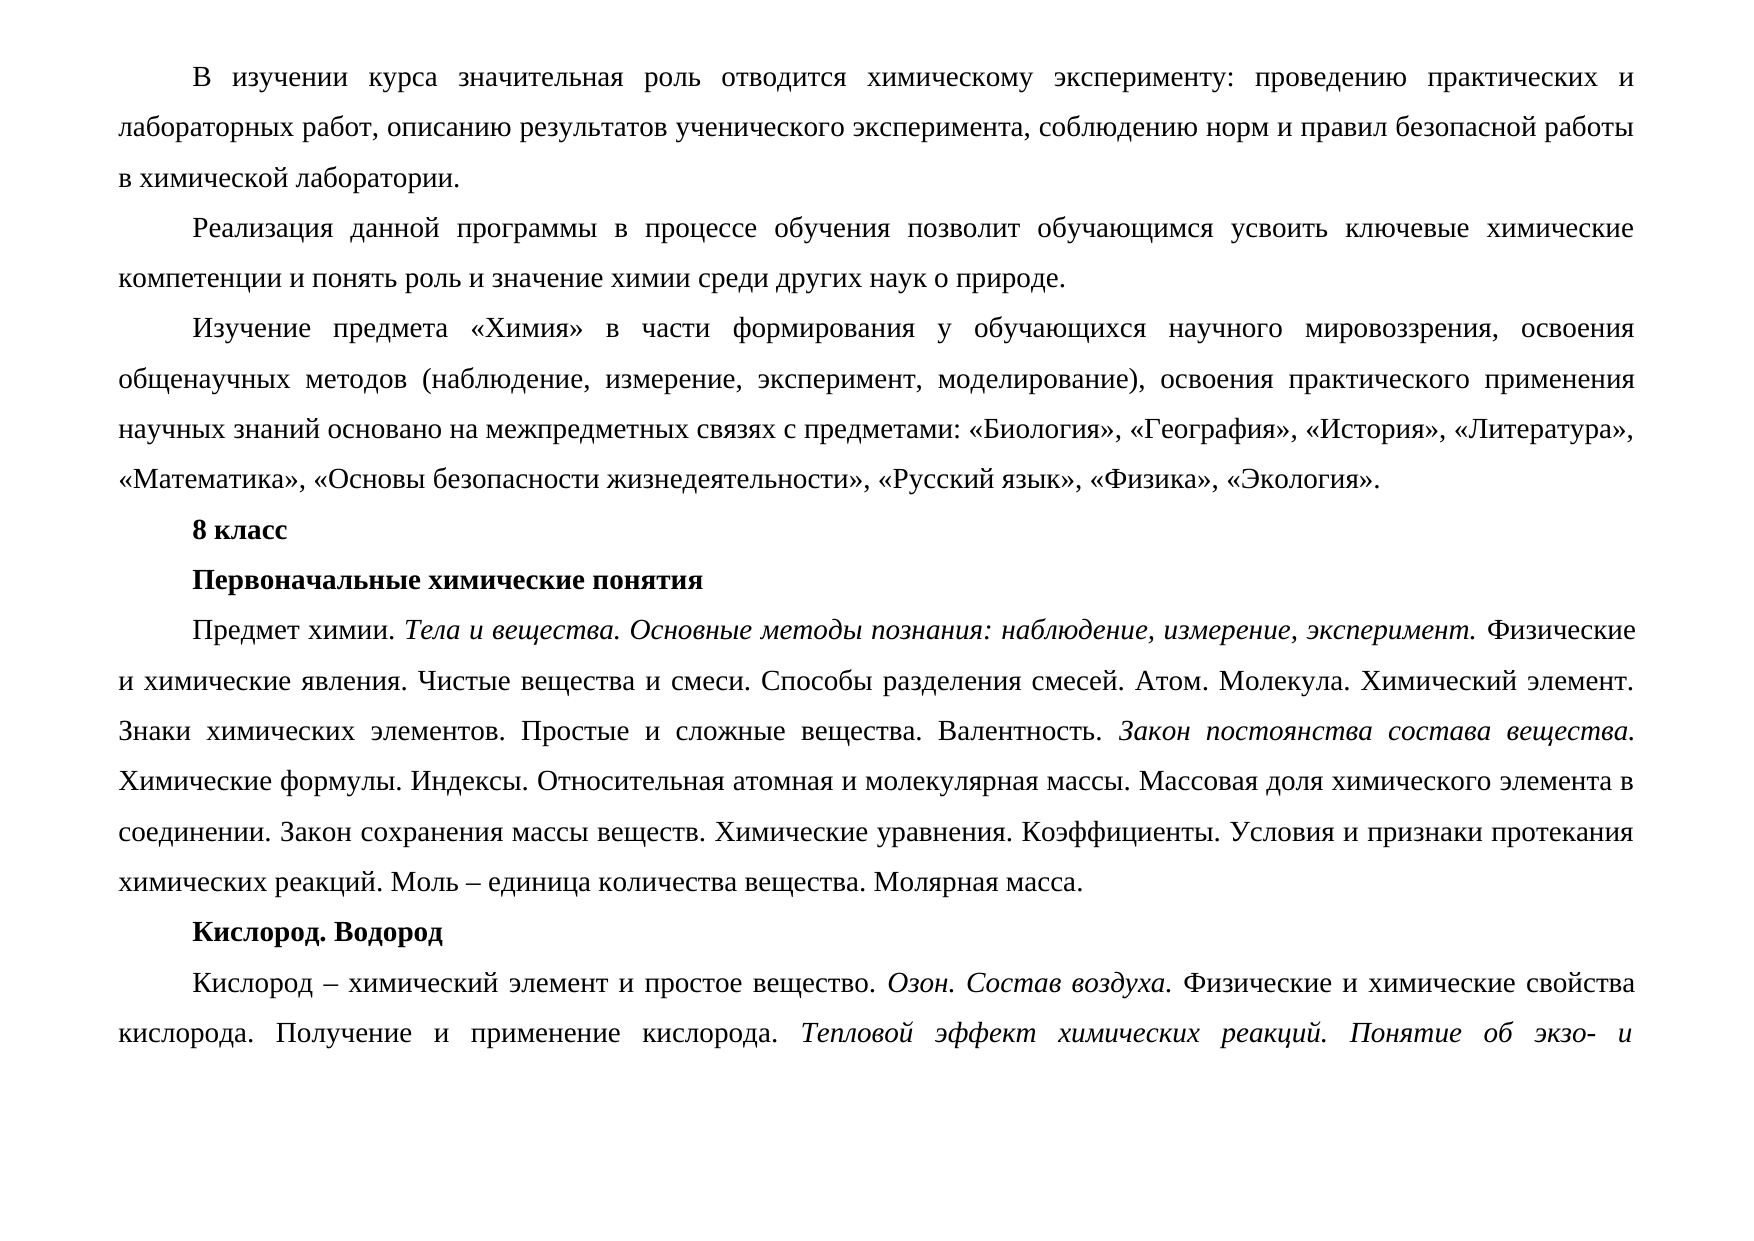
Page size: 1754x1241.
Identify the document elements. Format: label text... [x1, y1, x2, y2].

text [118, 965, 1636, 1048]
text Первоначальные химические понятия [118, 562, 1636, 596]
text 8 класс [118, 512, 1636, 545]
text Кислород. Водород [118, 914, 1636, 948]
text В изучении курса значительная роль отводится химическому эксперименту: проведению практических и лабораторных работ, описанию результатов ученического эксперимента, соблюдению норм и правил безопасной работы в химической лаборатории. [118, 59, 1636, 193]
text Предмет химии. Тела и вещества. Основные методы познания: наблюдение, измерение, эксперимент. Физические и химические явления. Чистые вещества и смеси. Способы разделения смесей. Атом. Молекула. Химический элемент. Знаки химических элементов. Простые и сложные вещества. Валентность. Закон постоянства состава вещества. Химические формулы. Индексы. Относительная атомная и молекулярная массы. Массовая доля химического элемента в соединении. Закон сохранения массы веществ. Химические уравнения. Коэффициенты. Условия и признаки протекания химических реакций. Моль – единица количества вещества. Молярная масса. [118, 612, 1636, 898]
text Изучение предмета «Химия» в части формирования у обучающихся научного мировоззрения, освоения общенаучных методов (наблюдение, измерение, эксперимент, моделирование), освоения практического применения научных знаний основано на межпредметных связях с предметами: «Биология», «География», «История», «Литература», «Математика», «Основы безопасности жизнедеятельности», «Русский язык», «Физика», «Экология». [118, 311, 1636, 495]
text Реализация данной программы в процессе обучения позволит обучающимся усвоить ключевые химические компетенции и понять роль и значение химии среди других наук о природе. [118, 210, 1636, 294]
